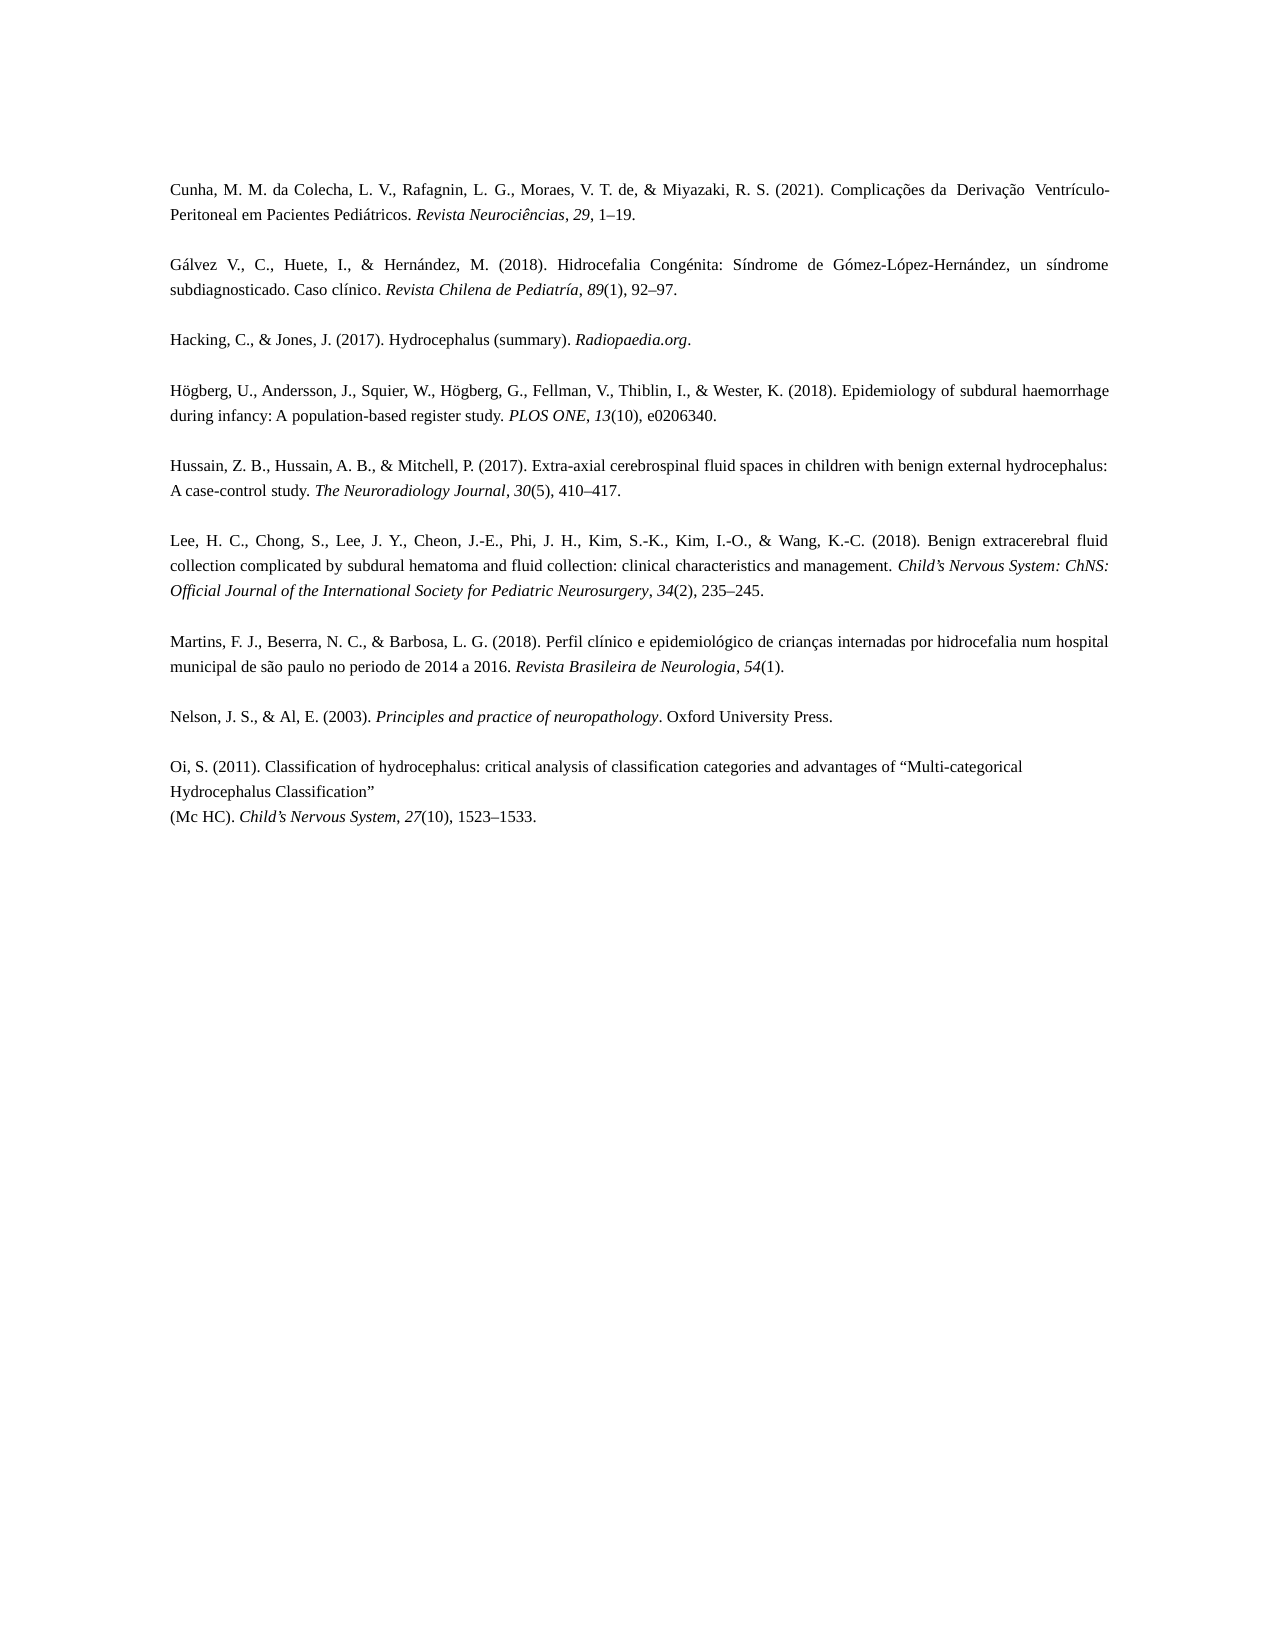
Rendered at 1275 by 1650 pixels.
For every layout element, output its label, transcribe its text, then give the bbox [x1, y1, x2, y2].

text Martins, F. J., Beserra, N. C., & Barbosa, L. G. (2018). Perfil clínico e epidemiológico de crianças internadas por hidrocefalia num hospital municipal de são paulo no periodo de 2014 a 2016. Revista Brasileira de Neurologia, 54(1). [170, 627, 1110, 677]
text (Mc HC). Child’s Nervous System, 27(10), 1523–1533. [170, 802, 1125, 827]
text Cunha, M. M. da Colecha, L. V., Rafagnin, L. G., Moraes, V. T. de, & Miyazaki, R. S. (2021). Complicações da Derivação Ventrículo-Peritoneal em Pacientes Pediátricos. Revista Neurociências, 29, 1–19. [170, 175, 1110, 225]
text Hacking, C., & Jones, J. (2017). Hydrocephalus (summary). Radiopaedia.org. [170, 325, 1125, 350]
text Gálvez V., C., Huete, I., & Hernández, M. (2018). Hidrocefalia Congénita: Síndrome de Gómez-López-Hernández, un síndrome subdiagnosticado. Caso clínico. Revista Chilena de Pediatría, 89(1), 92–97. [170, 250, 1110, 300]
text Oi, S. (2011). Classification of hydrocephalus: critical analysis of classification categories and advantages of “Multi-categorical Hydrocephalus Classification” [170, 752, 1125, 802]
text Nelson, J. S., & Al, E. (2003). Principles and practice of neuropathology. Oxford University Press. [170, 702, 1125, 727]
text Lee, H. C., Chong, S., Lee, J. Y., Cheon, J.-E., Phi, J. H., Kim, S.-K., Kim, I.-O., & Wang, K.-C. (2018). Benign extracerebral fluid collection complicated by subdural hematoma and fluid collection: clinical characteristics and management. Child’s Nervous System: ChNS: Official Journal of the International Society for Pediatric Neurosurgery, 34(2), 235–245. [170, 526, 1110, 601]
text Högberg, U., Andersson, J., Squier, W., Högberg, G., Fellman, V., Thiblin, I., & Wester, K. (2018). Epidemiology of subdural haemorrhage during infancy: A population-based register study. PLOS ONE, 13(10), e0206340. [170, 376, 1110, 426]
text Hussain, Z. B., Hussain, A. B., & Mitchell, P. (2017). Extra-axial cerebrospinal fluid spaces in children with benign external hydrocephalus: A case-control study. The Neuroradiology Journal, 30(5), 410–417. [170, 451, 1110, 501]
